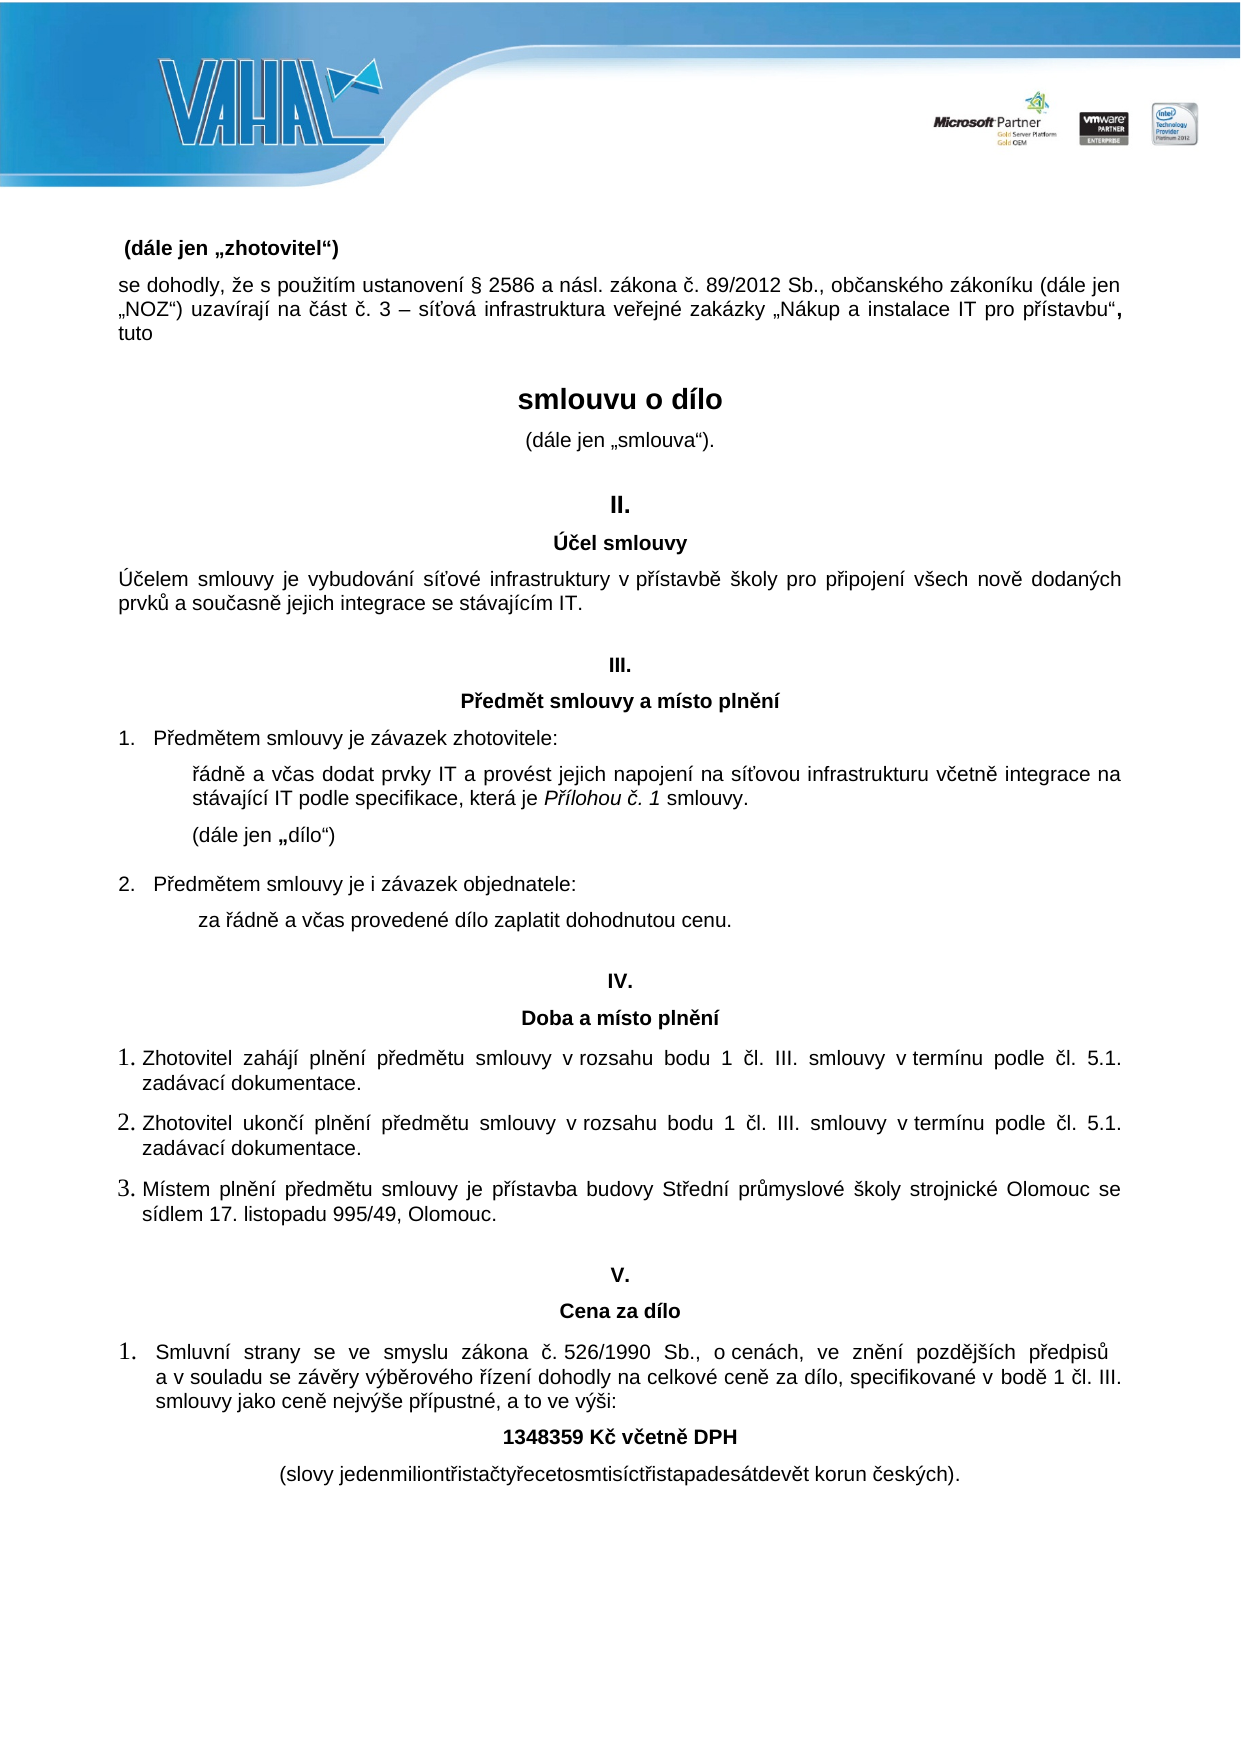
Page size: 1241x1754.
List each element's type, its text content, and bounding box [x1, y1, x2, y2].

text řádně a včas dodat prvky IT a provést jejich napojení na síťovou infrastrukturu včetně integrace na stávající IT podle specifikace, která je Přílohou č. 1 smlouvy. [192, 762, 1122, 810]
list Smluvní strany se ve smyslu zákona č. 526/1990 Sb., o cenách, ve znění pozdějších předpisů a v souladu se závěry výběrového řízení dohodly na celkové ceně za dílo, specifikované v bodě 1 čl. III. smlouvy jako ceně nejvýše přípustné, a to ve výši: [118, 1336, 1122, 1412]
picture [0, 2, 1241, 189]
text smlouvu o dílo [118, 382, 1122, 416]
list Zhotovitel zahájí plnění předmětu smlouvy v rozsahu bodu 1 čl. III. smlouvy v termínu podle čl. 5.1. zadávací dokumentace. [117, 1042, 1122, 1095]
text (dále jen „zhotovitel“) [118, 236, 1122, 260]
text se dohodly, že s použitím ustanovení § násl. zákona č. 89/2012 Sb., občanského zákoníku (dále jen „NOZ“) uzavírají na část č. 3 – síťová infrastruktura veřejné zakázky „Nákup a instalace IT pro přístavbu“, tuto [118, 273, 1122, 344]
text III. [118, 653, 1122, 677]
text 1348359 Kč včetně DPH [118, 1425, 1122, 1449]
text V. [118, 1263, 1122, 1287]
text Předmět smlouvy a místo plnění [118, 689, 1122, 713]
text Účelem smlouvy je vybudování síťové infrastruktury v přístavbě školy pro připojení všech nově dodaných prvků a současně jejich integrace se stávajícím IT. [118, 567, 1122, 615]
text (dále jen „dílo“) [162, 822, 1122, 846]
text Doba a místo plnění [118, 1006, 1122, 1030]
list Předmětem smlouvy je i závazek objednatele: [118, 871, 1122, 895]
list Zhotovitel ukončí plnění předmětu smlouvy v rozsahu bodu 1 čl. III. smlouvy v termínu podle čl. 5.1. zadávací dokumentace. [117, 1107, 1122, 1160]
text (slovy jedenmiliontřistačtyřecetosmtisíctřistapadesátdevět korun českých). [118, 1461, 1122, 1485]
list Místem plnění předmětu smlouvy je přístavba budovy Střední průmyslové školy strojnické Olomouc se sídlem 17. listopadu 995/49, Olomouc. [117, 1173, 1122, 1225]
text IV. [118, 969, 1122, 993]
text Cena za dílo [118, 1299, 1122, 1323]
text II. [118, 489, 1122, 518]
text Účel smlouvy [118, 531, 1122, 555]
list Předmětem smlouvy je závazek zhotovitele: [118, 726, 1122, 749]
text (dále jen „smlouva“). [118, 428, 1122, 452]
text za řádně a včas provedené dílo zaplatit dohodnutou cenu. [192, 908, 1122, 932]
